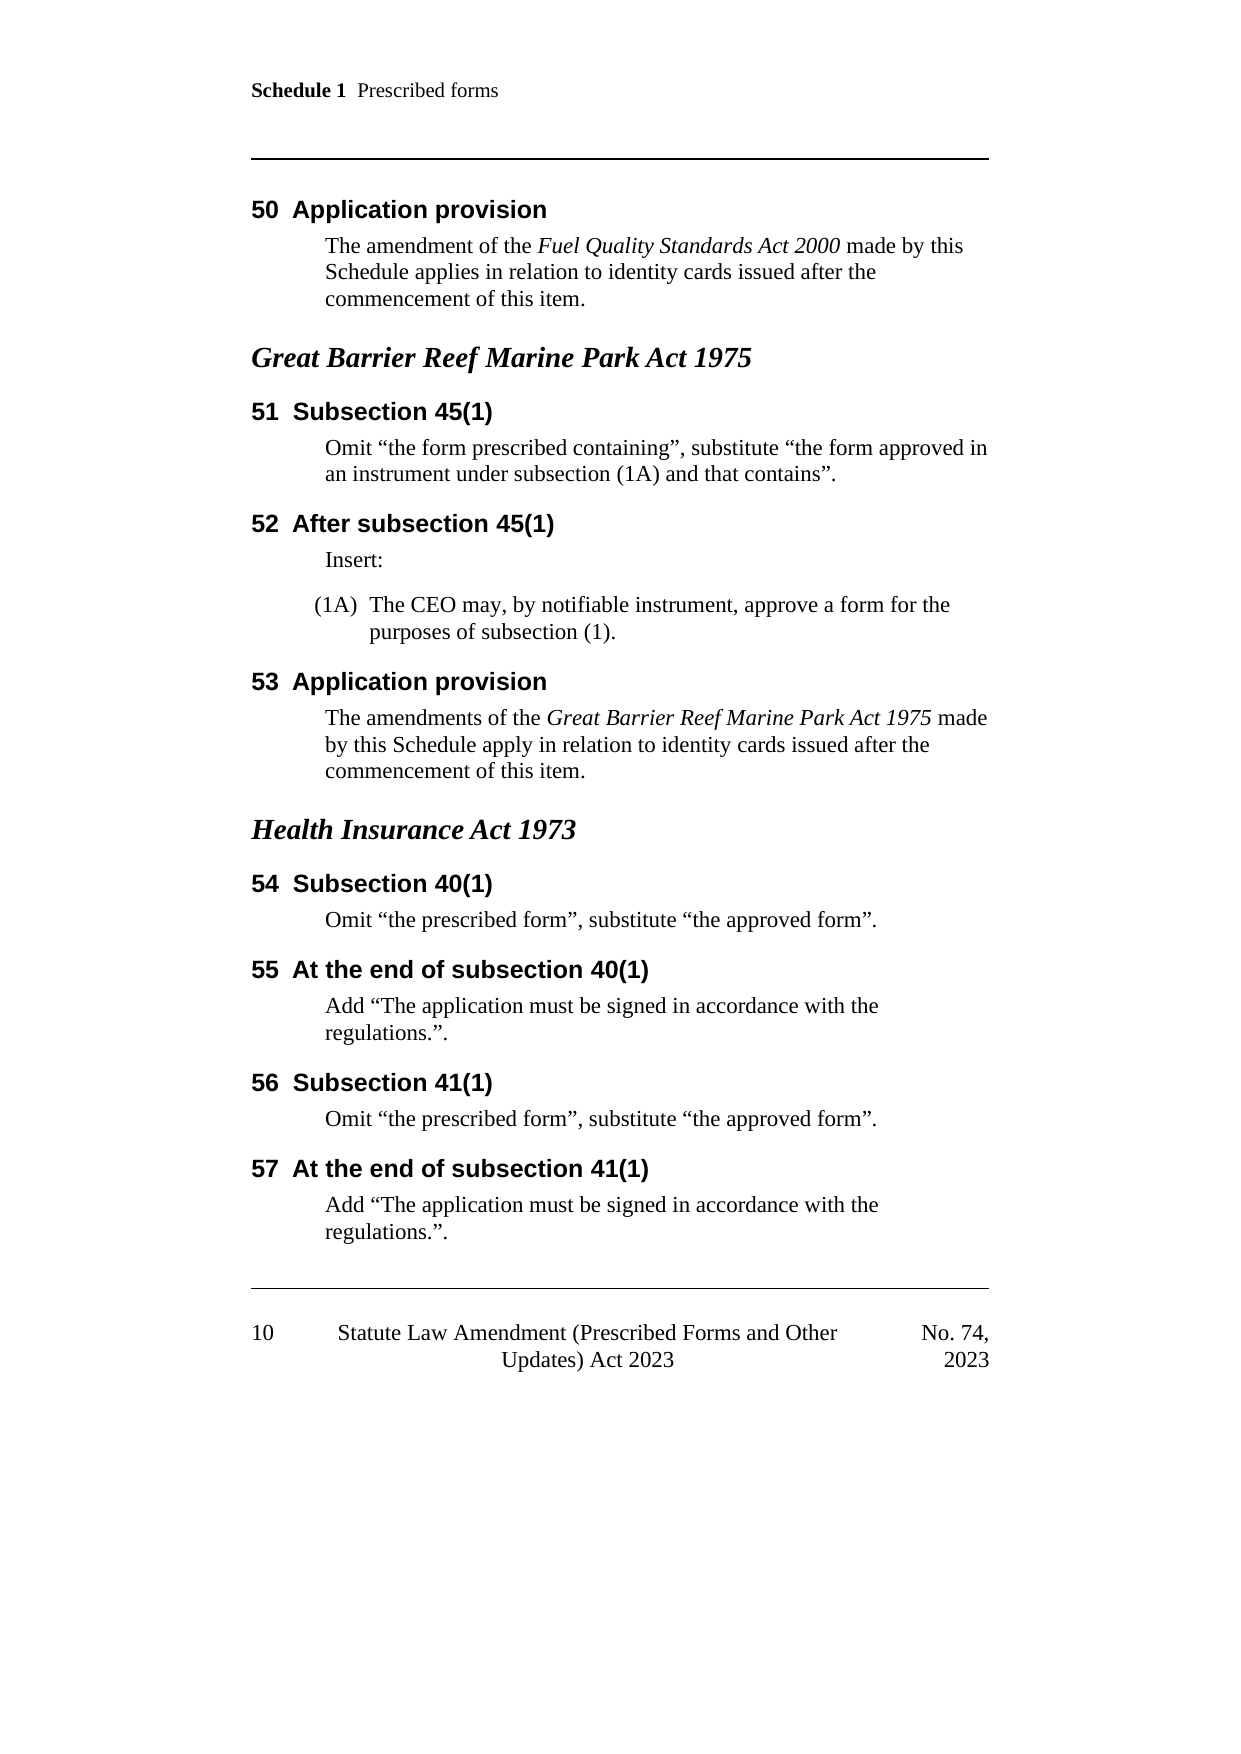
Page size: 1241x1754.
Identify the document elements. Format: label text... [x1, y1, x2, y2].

text 52 After subsection 45(1) [251, 509, 989, 538]
text Great Barrier Reef Marine Park Act 1975 [251, 340, 989, 374]
text 54 Subsection 40(1) [251, 869, 989, 898]
text 51 Subsection 45(1) [251, 397, 989, 425]
text 57 At the end of subsection 41(1) [251, 1154, 989, 1183]
text Omit “the prescribed form”, substitute “the approved form”. [325, 906, 989, 932]
text Omit “the prescribed form”, substitute “the approved form”. [325, 1105, 989, 1131]
text 53 Application provision [251, 667, 989, 696]
text Insert: [325, 546, 989, 573]
text The amendment of the Fuel Quality Standards Act 2000 made by this Schedule applies in relation to identity cards issued after the commencement of this item. [325, 232, 989, 311]
text Health Insurance Act 1973 [251, 812, 989, 846]
text Add “The application must be signed in accordance with the regulations.”. [325, 992, 989, 1045]
text The amendments of the Great Barrier Reef Marine Park Act 1975 made by this Schedule apply in relation to identity cards issued after the commencement of this item. [325, 704, 989, 783]
text 56 Subsection 41(1) [251, 1068, 989, 1097]
text Add “The application must be signed in accordance with the regulations.”. [325, 1191, 989, 1244]
text 50 Application provision [251, 195, 989, 224]
text 55 At the end of subsection 40(1) [251, 955, 989, 984]
text Omit “the form prescribed containing”, substitute “the form approved in an instrument under subsection (1A) and that contains”. [325, 434, 989, 486]
text (1A) The CEO may, by notifiable instrument, approve a form for the purposes of subsection (1). [251, 592, 989, 644]
